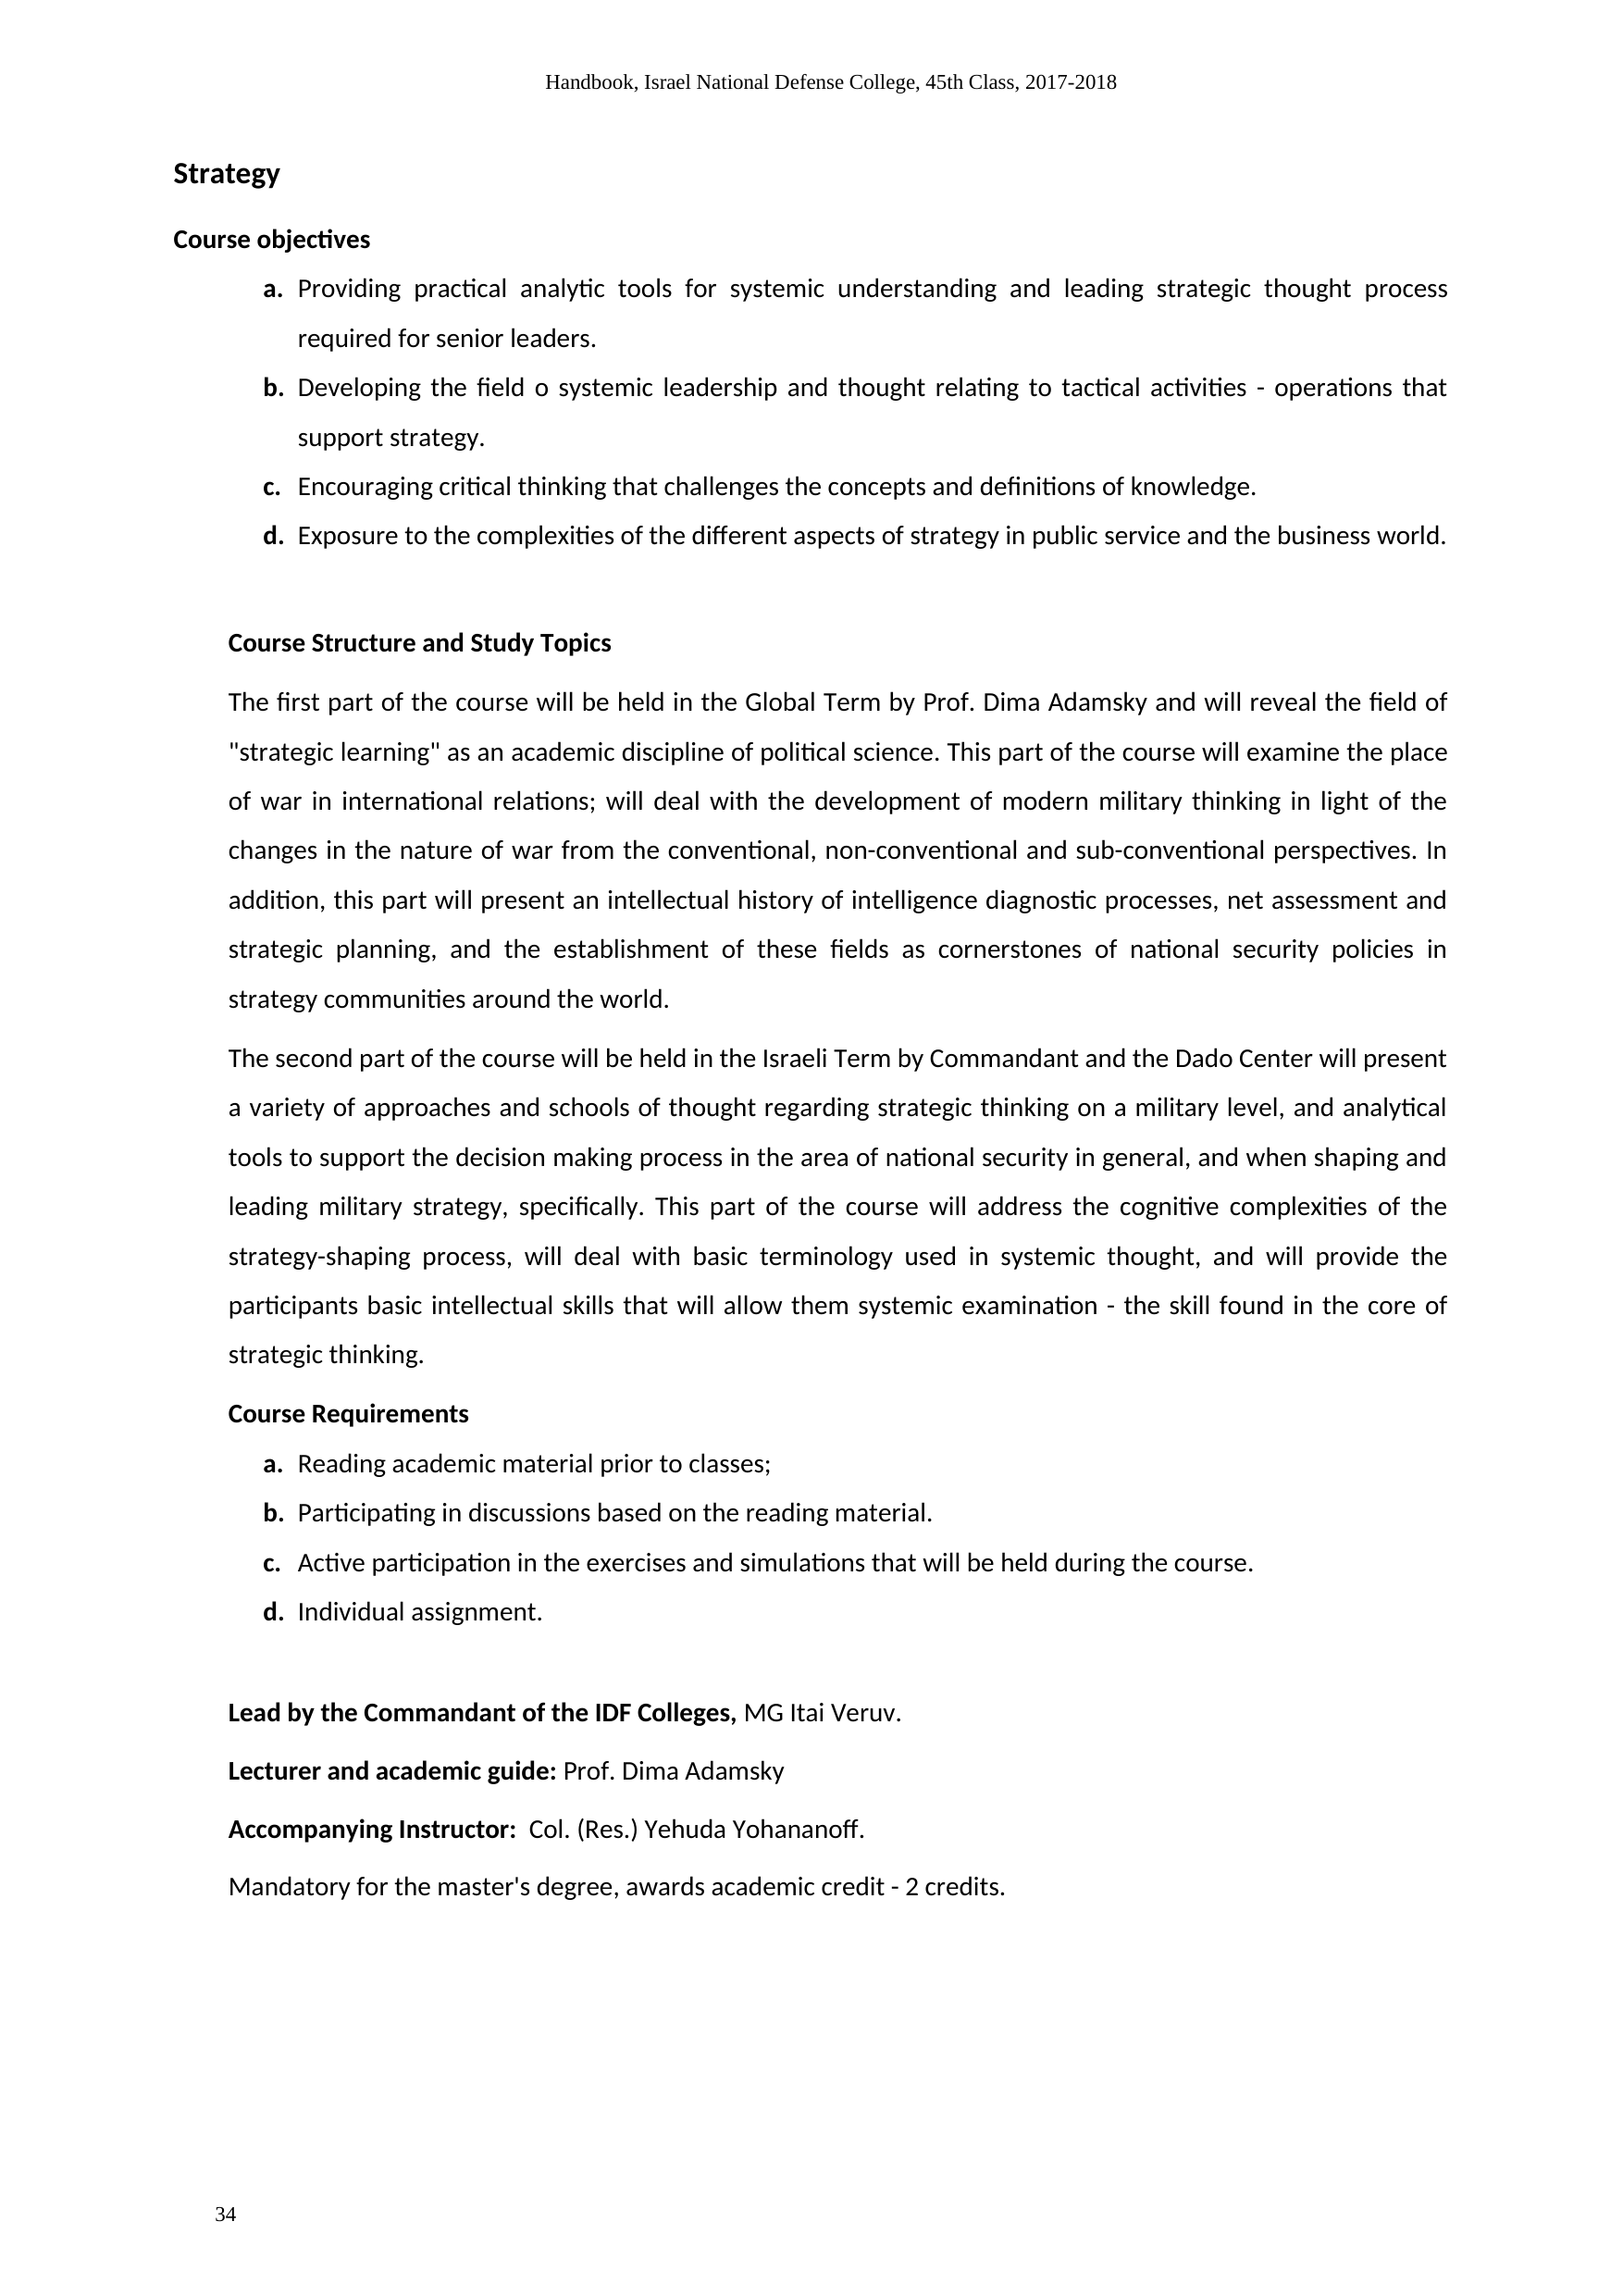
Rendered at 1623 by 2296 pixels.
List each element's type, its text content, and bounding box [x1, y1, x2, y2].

text Lead by the Commandant of the IDF Colleges, MG Itai Veruv. [229, 1695, 1449, 1728]
list Individual assignment. [263, 1595, 1449, 1628]
list Exposure to the complexities of the different aspects of strategy in public service and the business world. [263, 519, 1449, 552]
list Developing the field o systemic leadership and thought relating to tactical activities - operations that support strategy. [263, 370, 1449, 453]
list Encouraging critical thinking that challenges the concepts and definitions of knowledge. [263, 469, 1449, 503]
list Providing practical analytic tools for systemic understanding and leading strategic thought process required for senior leaders. [263, 271, 1449, 354]
text Course objectives [173, 222, 859, 255]
text Mandatory for the master's degree, awards academic credit - 2 credits. [229, 1870, 1449, 1903]
text The first part of the course will be held in the Global Term by Prof. Dima Adamsky and will reveal the field of "strategic learning" as an academic discipline of political science. This part of the course will examine the place of war in international relations; will deal with the development of modern military thinking in light of the changes in the nature of war from the conventional, non-conventional and sub-conventional perspectives. In addition, this part will present an intellectual history of intelligence diagnostic processes, net assessment and strategic planning, and the establishment of these fields as cornerstones of national security policies in strategy communities around the world. [229, 685, 1449, 1015]
text Lecturer and academic guide: Prof. Dima Adamsky [229, 1754, 1449, 1786]
text Course Requirements [229, 1396, 1449, 1430]
text Course Structure and Study Topics [229, 626, 1449, 658]
text Accompanying Instructor: Col. (Res.) Yehuda Yohananoff. [229, 1812, 1449, 1844]
subtitle Strategy [173, 154, 1449, 192]
list Participating in discussions based on the reading material. [263, 1496, 1449, 1529]
list Reading academic material prior to classes; [263, 1446, 1449, 1479]
list Active participation in the exercises and simulations that will be held during the course. [263, 1545, 1449, 1578]
text The second part of the course will be held in the Israeli Term by Commandant and the Dado Center will present a variety of approaches and schools of thought regarding strategic thinking on a military level, and analytical tools to support the decision making process in the area of national security in general, and when shaping and leading military strategy, specifically. This part of the course will address the cognitive complexities of the strategy-shaping process, will deal with basic terminology used in systemic thought, and will provide the participants basic intellectual skills that will allow them systemic examination - the skill found in the core of strategic thinking. [229, 1041, 1449, 1371]
